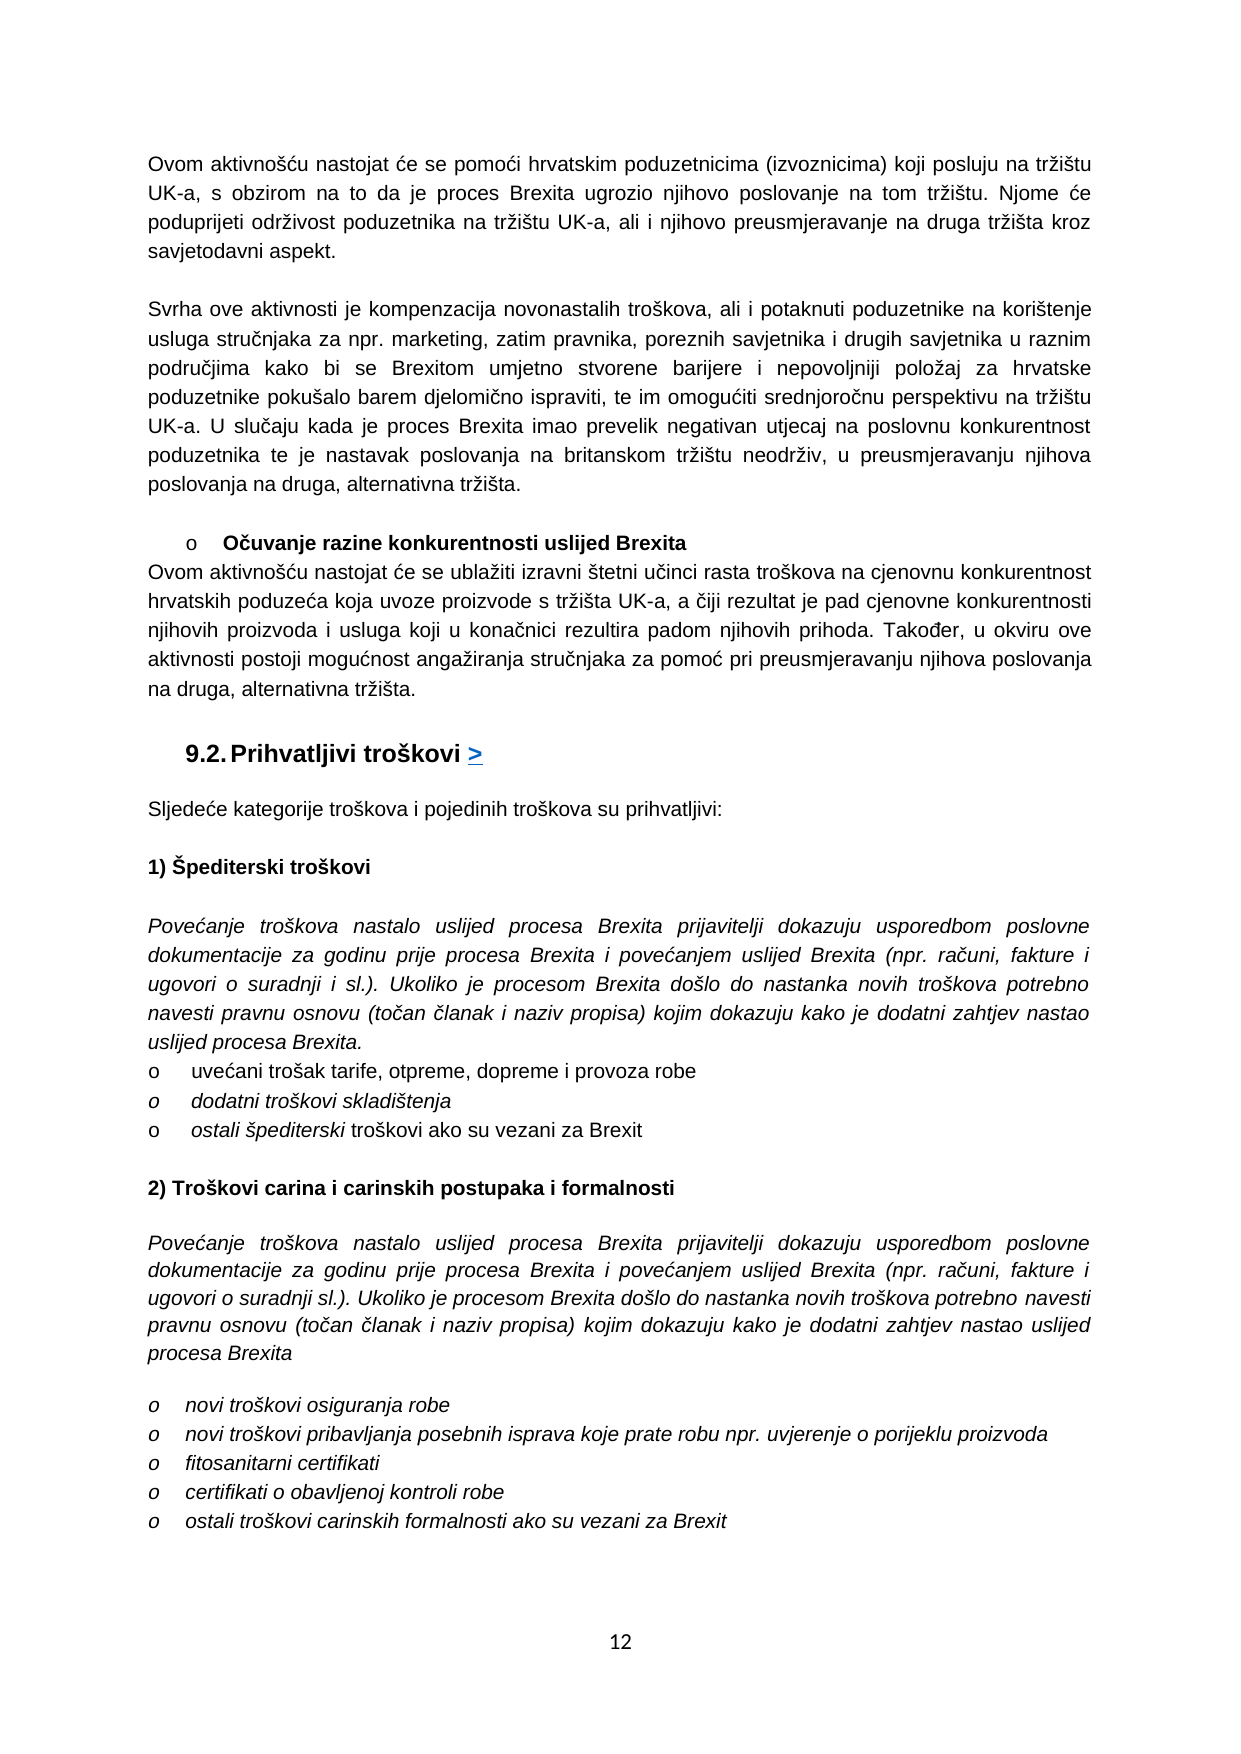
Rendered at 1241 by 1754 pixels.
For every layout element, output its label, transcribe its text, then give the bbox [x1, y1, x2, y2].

text Ovom aktivnošću nastojat će se pomoći hrvatskim poduzetnicima (izvoznicima) koji posluju na tržištu UK-a, s obzirom na to da je proces Brexita ugrozio njihovo poslovanje na tom tržištu. Njome će poduprijeti održivost poduzetnika na tržištu UK-a, ali i njihovo preusmjeravanje na druga tržišta kroz savjetodavni aspekt. [148, 148, 1093, 264]
text Povećanje troškova nastalo uslijed procesa Brexita prijavitelji dokazuju usporedbom poslovne dokumentacije za godinu prije procesa Brexita i povećanjem uslijed Brexita (npr. računi, fakture i ugovori o suradnji i sl.). Ukoliko je procesom Brexita došlo do nastanka novih troškova potrebno navesti pravnu osnovu (točan članak i naziv propisa) kojim dokazuju kako je dodatni zahtjev nastao uslijed procesa Brexita. [148, 910, 1093, 1056]
list ostali troškovi carinskih formalnosti ako su vezani za Brexit [148, 1506, 1093, 1535]
text Povećanje troškova nastalo uslijed procesa Brexita prijavitelji dokazuju usporedbom poslovne dokumentacije za godinu prije procesa Brexita i povećanjem uslijed Brexita (npr. računi, fakture i ugovori o suradnji sl.). Ukoliko je procesom Brexita došlo do nastanka novih troškova potrebno navesti pravnu osnovu (točan članak i naziv propisa) kojim dokazuju kako je dodatni zahtjev nastao uslijed procesa Brexita [148, 1231, 1093, 1364]
text Svrha ove aktivnosti je kompenzacija novonastalih troškova, ali i potaknuti poduzetnike na korištenje usluga stručnjaka za npr. marketing, zatim pravnika, poreznih savjetnika i drugih savjetnika u raznim područjima kako bi se Brexitom umjetno stvorene barijere i nepovoljniji položaj za hrvatske poduzetnike pokušalo barem djelomično ispraviti, te im omogućiti srednjoročnu perspektivu na tržištu UK-a. U slučaju kada je proces Brexita imao prevelik negativan utjecaj na poslovnu konkurentnost poduzetnika te je nastavak poslovanja na britanskom tržištu neodrživ, u preusmjeravanju njihova poslovanja na druga, alternativna tržišta. [148, 293, 1093, 498]
list Očuvanje razine konkurentnosti uslijed Brexita [185, 527, 1093, 556]
text Sljedeće kategorije troškova i pojedinih troškova su prihvatljivi: [148, 793, 1093, 822]
list dodatni troškovi skladištenja [148, 1085, 1093, 1114]
list novi troškovi osiguranja robe [148, 1389, 1093, 1418]
subtitle Prihvatljivi troškovi > [185, 739, 1093, 768]
list uvećani trošak tarife, otpreme, dopreme i provoza robe [148, 1056, 1093, 1085]
text 1) Špediterski troškovi [148, 851, 1093, 881]
list fitosanitarni certifikati [148, 1447, 1093, 1476]
list ostali špediterski troškovi ako su vezani za Brexit [148, 1114, 1093, 1143]
text Ovom aktivnošću nastojat će se ublažiti izravni štetni učinci rasta troškova na cjenovnu konkurentnost hrvatskih poduzeća koja uvoze proizvode s tržišta UK-a, a čiji rezultat je pad cjenovne konkurentnosti njihovih proizvoda i usluga koji u konačnici rezultira padom njihovih prihoda. Također, u okviru ove aktivnosti postoji mogućnost angažiranja stručnjaka za pomoć pri preusmjeravanju njihova poslovanja na druga, alternativna tržišta. [148, 556, 1093, 702]
list certifikati o obavljenoj kontroli robe [148, 1476, 1093, 1506]
text 2) Troškovi carina i carinskih postupaka i formalnosti [148, 1172, 1093, 1201]
list novi troškovi pribavljanja posebnih isprava koje prate robu npr. uvjerenje o porijeklu proizvoda [148, 1418, 1093, 1447]
